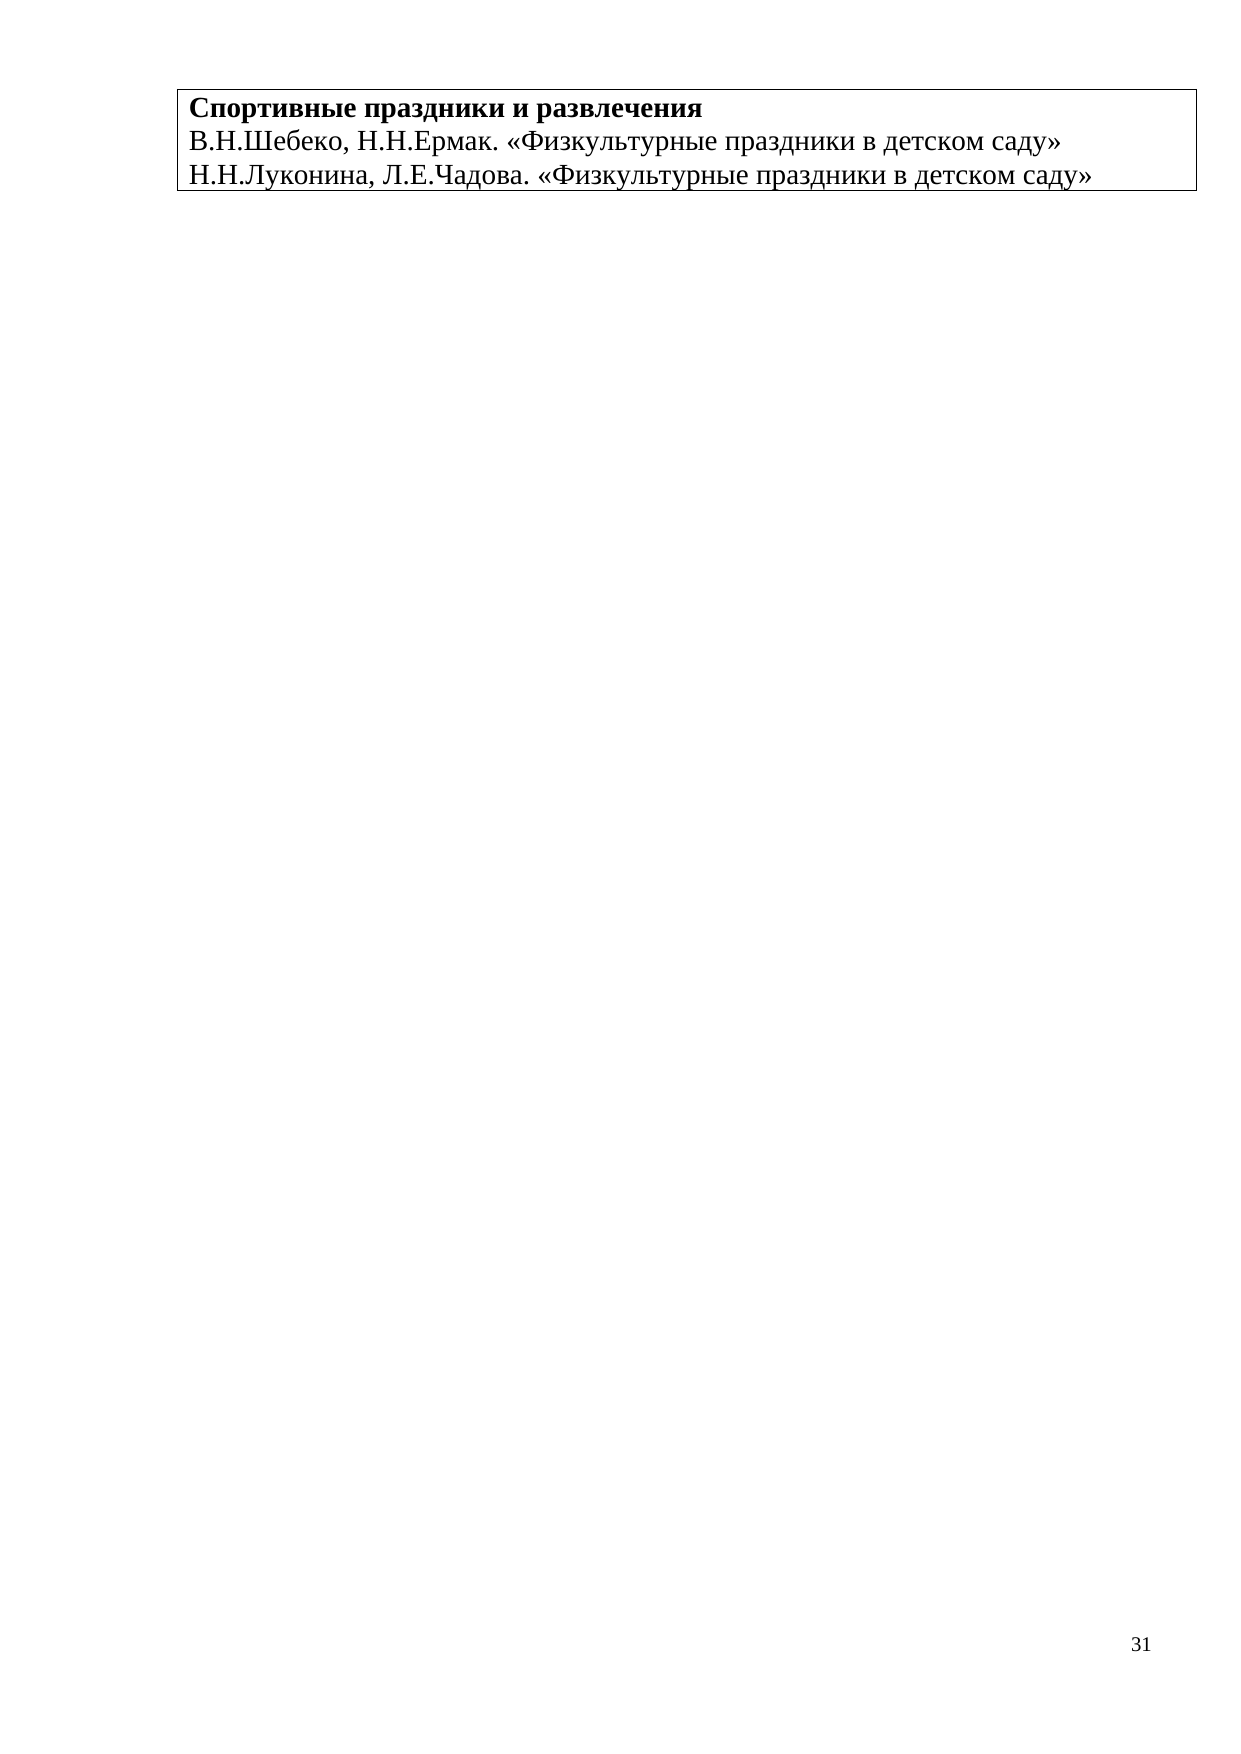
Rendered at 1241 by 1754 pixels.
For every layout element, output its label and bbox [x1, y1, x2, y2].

table_cell [178, 90, 1196, 190]
